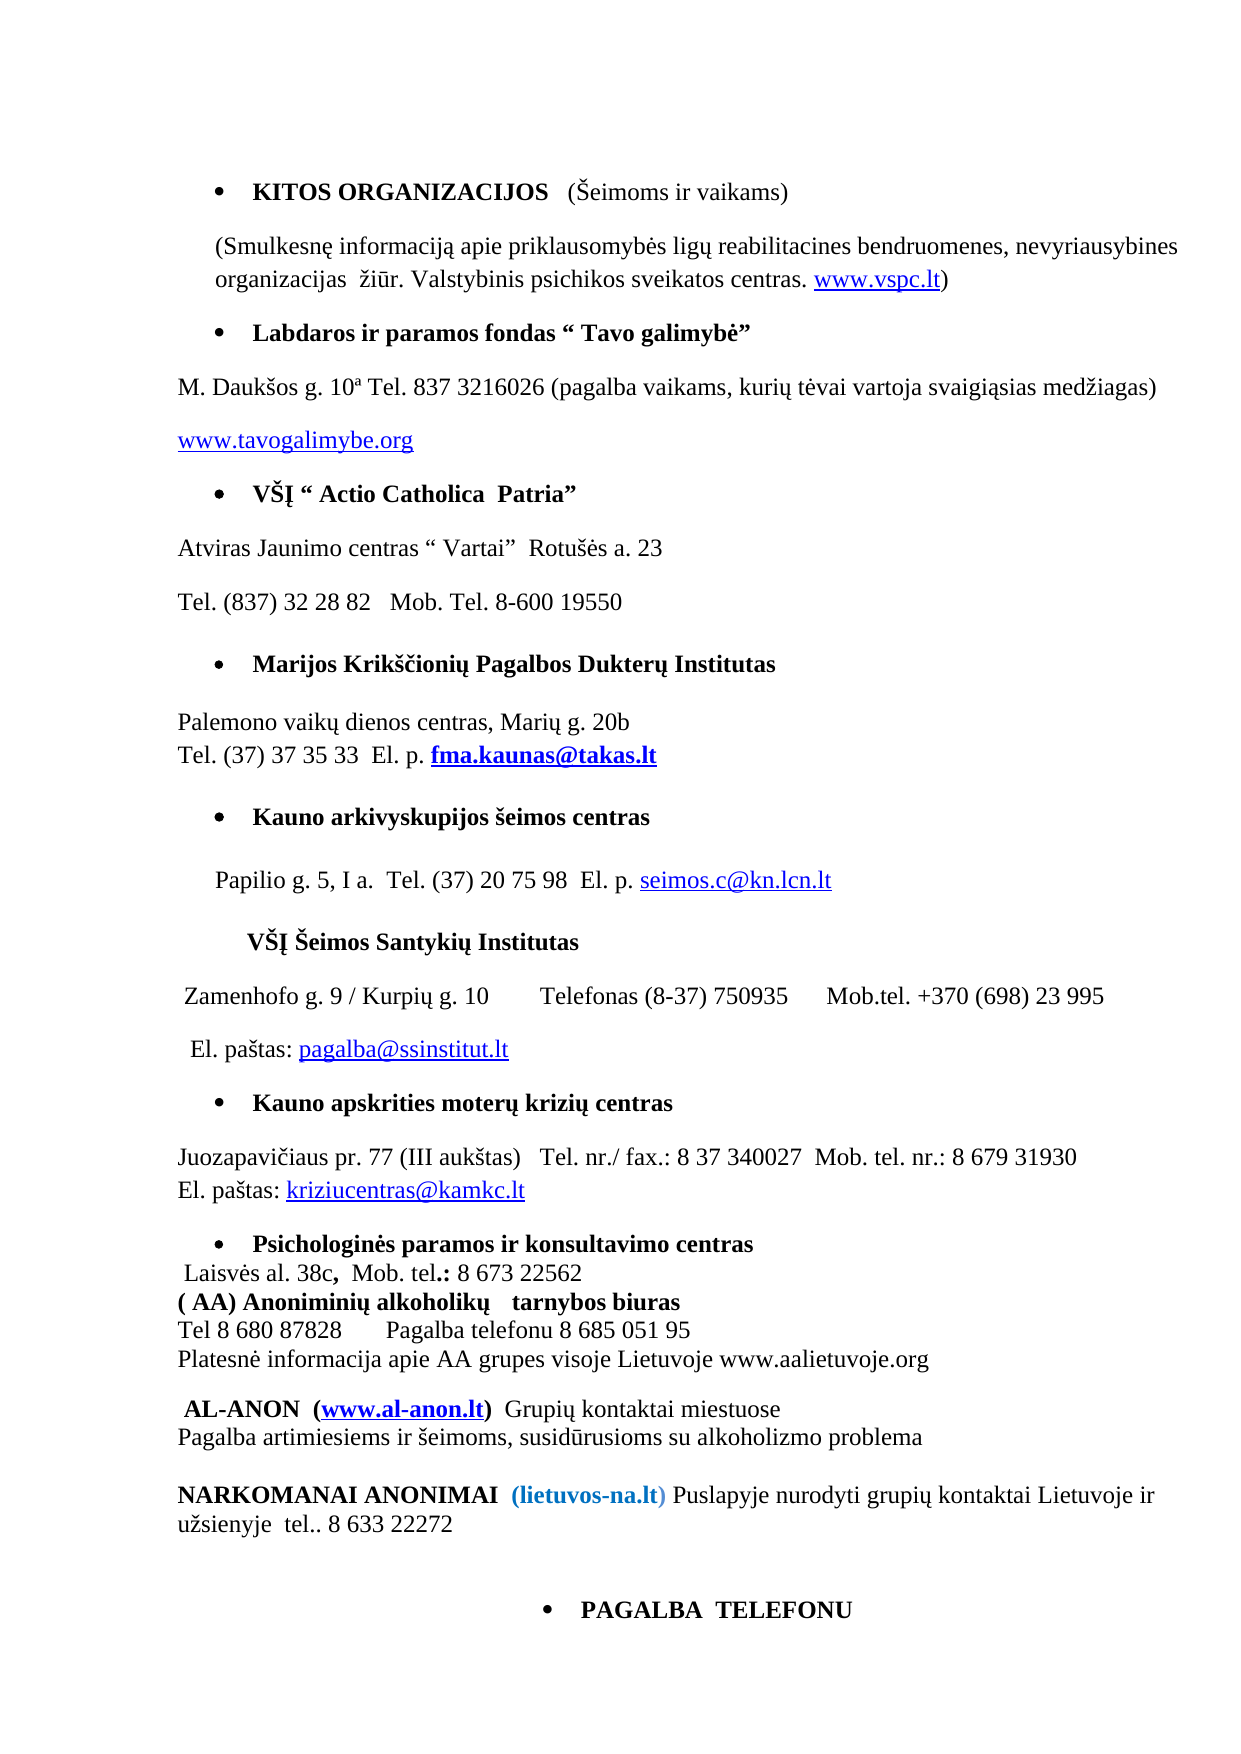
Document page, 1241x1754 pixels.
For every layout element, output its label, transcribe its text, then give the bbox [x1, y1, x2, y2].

text www.tavogalimybe.org [177, 426, 1181, 454]
text Palemono vaikų dienos centras, Marių g. 20b Tel. (37) 37 35 33 El. p. fma.kaunas@takas.lt [177, 707, 1181, 769]
text Juozapavičiaus pr. 77 (III aukštas) Tel. nr./ fax.: 8 37 340027 Mob. tel. nr.: 8 679 31930 El. paštas: kriziucentras@kamkc.lt [177, 1142, 1181, 1204]
list Marijos Krikščionių Pagalbos Dukterų Institutas [215, 649, 1181, 678]
text AL-ANON (www.al-anon.lt) Grupių kontaktai miestuose [177, 1394, 1181, 1422]
text Atviras Jaunimo centras “ Vartai” Rotušės a. 23 [177, 533, 1181, 562]
text Papilio g. 5, I a. Tel. (37) 20 75 98 El. p. seimos.c@kn.lcn.lt [215, 865, 1181, 893]
text NARKOMANAI ANONIMAI (lietuvos-na.lt) Puslapyje nurodyti grupių kontaktai Lietuvoje ir užsienyje tel.. 8 633 22272 [177, 1480, 1181, 1537]
text (Smulkesnę informaciją apie priklausomybės ligų reabilitacines bendruomenes, nevyriausybines organizacijas žiūr. Valstybinis psichikos sveikatos centras. www.vspc.lt) [215, 231, 1181, 293]
list Kauno apskrities moterų krizių centras [215, 1088, 1181, 1117]
text Tel 8 680 87828 Pagalba telefonu 8 685 051 95 [177, 1315, 1181, 1344]
text Laisvės al. 38c, Mob. tel.: 8 673 22562 [177, 1258, 1181, 1287]
list Kauno arkivyskupijos šeimos centras [215, 802, 1181, 831]
text Platesnė informacija apie AA grupes visoje Lietuvoje www.aalietuvoje.org [177, 1344, 1181, 1373]
text El. paštas: pagalba@ssinstitut.lt [177, 1034, 1181, 1063]
list Psichologinės paramos ir konsultavimo centras [215, 1229, 1181, 1258]
table_header tarnybos biuras [512, 1287, 846, 1315]
text  VŠĮ Šeimos Santykių Institutas [177, 927, 1181, 956]
list VŠĮ “ Actio Catholica Patria” [215, 479, 1181, 508]
list Labdaros ir paramos fondas “ Tavo galimybė” [215, 318, 1181, 347]
list PAGALBA TELEFONU [215, 1595, 1181, 1624]
text Tel. (837) 32 28 82 Mob. Tel. 8-600 19550 [177, 587, 1181, 616]
list KITOS ORGANIZACIJOS (Šeimoms ir vaikams) [215, 177, 1181, 206]
text Pagalba artimiesiems ir šeimoms, susidūrusioms su alkoholizmo problema [177, 1422, 1181, 1451]
text M. Daukšos g. 10ª Tel. 837 3216026 (pagalba vaikams, kurių tėvai vartoja svaigiąsias medžiagas) [177, 372, 1181, 401]
text Zamenhofo g. 9 / Kurpių g. 10  Telefonas (8-37) 750935  Mob.tel. +370 (698) 23 995 [177, 981, 1181, 1009]
table_header ( AA) Anoniminių alkoholikų [177, 1287, 512, 1315]
